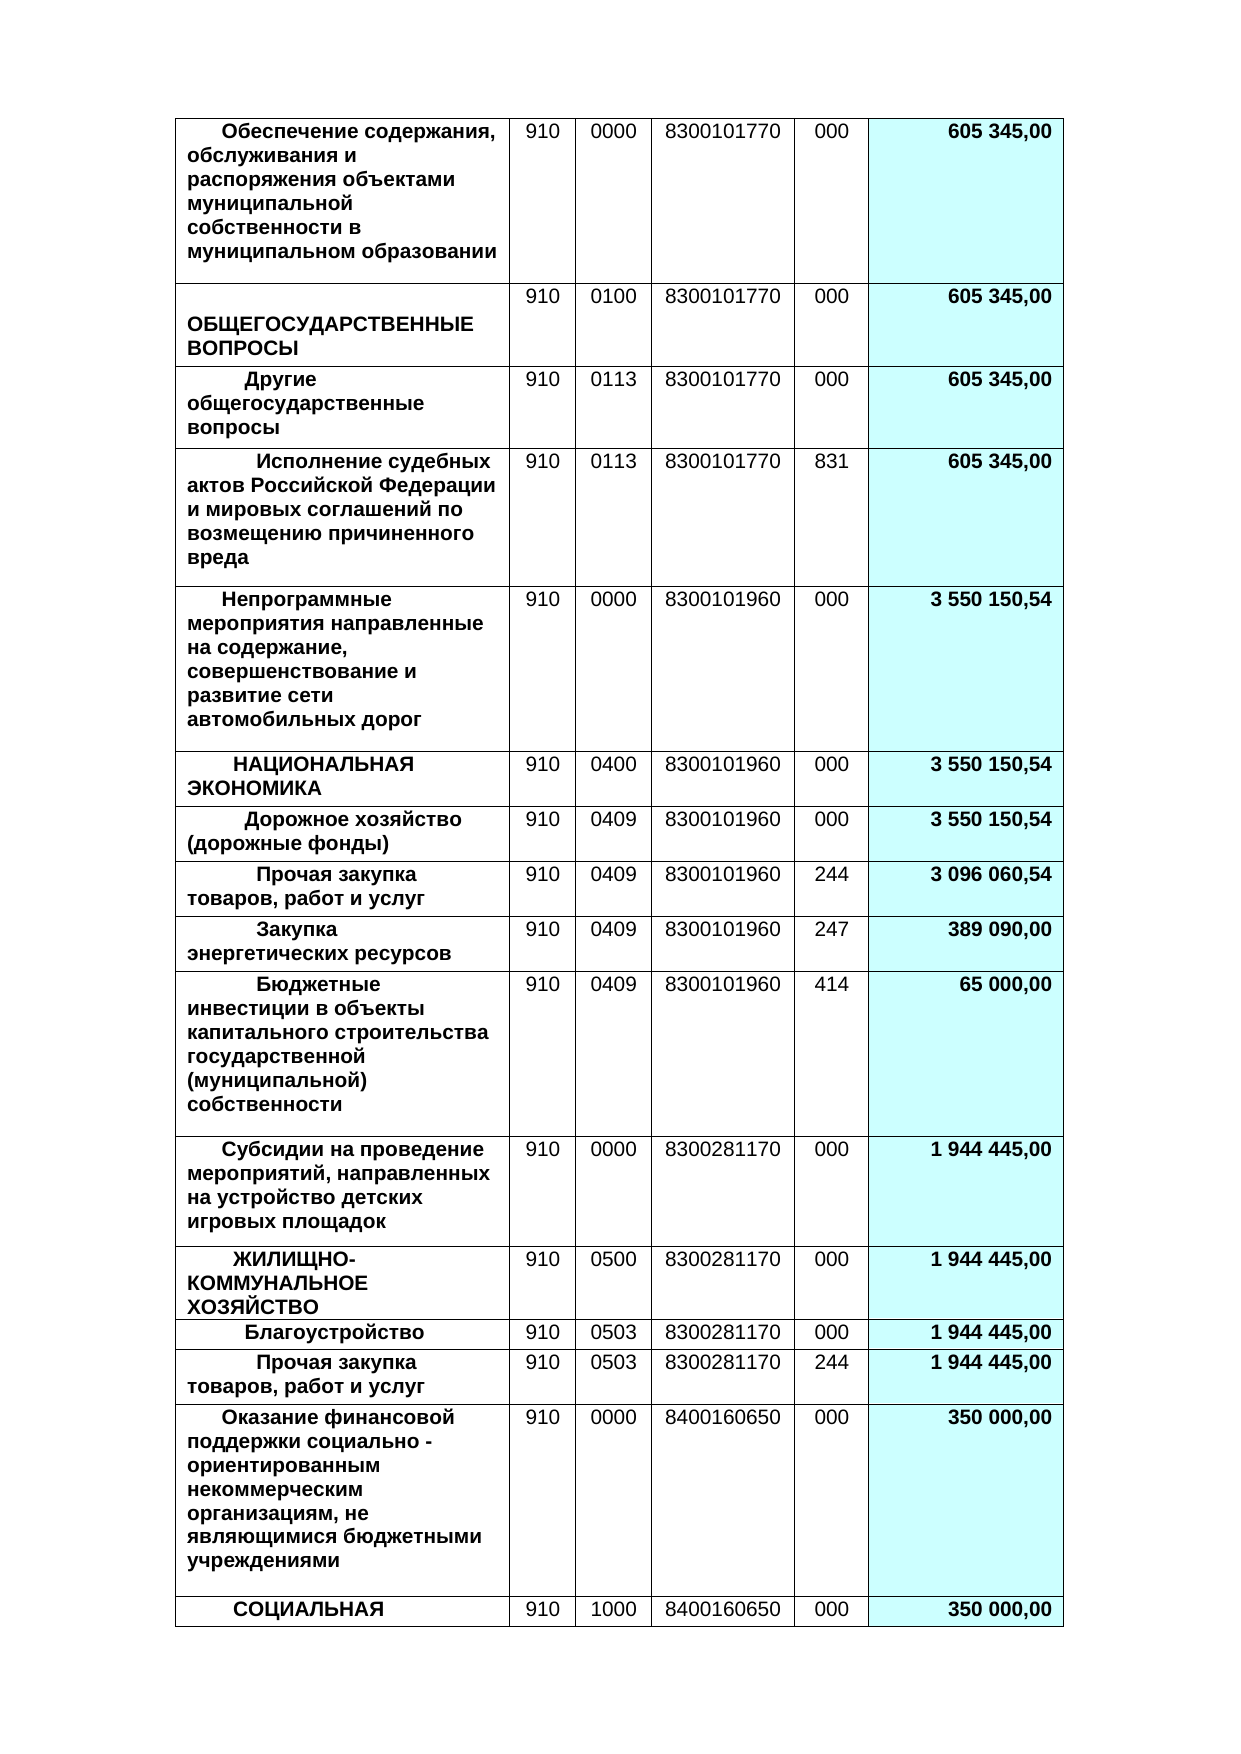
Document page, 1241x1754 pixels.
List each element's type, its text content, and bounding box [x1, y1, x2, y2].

table_cell 831 [795, 449, 868, 586]
table_cell Благоустройство [176, 1320, 509, 1348]
table_cell 8300281170 [652, 1350, 794, 1403]
table_cell 000 [795, 807, 868, 861]
table_cell 3 550 150,54 [869, 752, 1063, 806]
table_cell 1000 [576, 1597, 651, 1626]
table_cell 8400160650 [652, 1405, 794, 1596]
table_cell 8300101770 [652, 367, 794, 448]
table_cell Оказание финансовой поддержки социально - ориентированным некоммерческим организациям, не являющимися бюджетными учреждениями [176, 1405, 509, 1596]
table_cell НАЦИОНАЛЬНАЯ ЭКОНОМИКА [176, 752, 509, 806]
table_cell Закупка энергетических ресурсов [176, 917, 509, 971]
table_cell Другие общегосударственные вопросы [176, 367, 509, 448]
table_cell 910 [510, 862, 575, 916]
table_cell Прочая закупка товаров, работ и услуг [176, 1350, 509, 1403]
table_cell 910 [510, 449, 575, 586]
table_cell 605 345,00 [869, 449, 1063, 586]
table_cell 0409 [576, 862, 651, 916]
table_cell 910 [510, 807, 575, 861]
table_cell Обеспечение содержания, обслуживания и распоряжения объектами муниципальной собственности в муниципальном образовании [176, 119, 509, 283]
table_cell 000 [795, 1320, 868, 1348]
table_cell 910 [510, 752, 575, 806]
table_cell 910 [510, 1320, 575, 1348]
table_cell 910 [510, 1137, 575, 1246]
table_cell 605 345,00 [869, 119, 1063, 283]
table_cell 000 [795, 1597, 868, 1626]
table_cell 1 944 445,00 [869, 1320, 1063, 1348]
table_cell 000 [795, 1405, 868, 1596]
table_cell Дорожное хозяйство (дорожные фонды) [176, 807, 509, 861]
table_cell 910 [510, 367, 575, 448]
table_cell 000 [795, 284, 868, 366]
table_cell Прочая закупка товаров, работ и услуг [176, 862, 509, 916]
table_cell Бюджетные инвестиции в объекты капитального строительства государственной (муниципальной) собственности [176, 972, 509, 1136]
table_cell 0113 [576, 449, 651, 586]
table_cell 389 090,00 [869, 917, 1063, 971]
table_cell 65 000,00 [869, 972, 1063, 1136]
table_cell 3 550 150,54 [869, 807, 1063, 861]
table_cell 000 [795, 752, 868, 806]
table_cell 910 [510, 587, 575, 751]
table_cell 0000 [576, 1405, 651, 1596]
table_cell 8400160650 [652, 1597, 794, 1626]
table_cell ЖИЛИЩНО-КОММУНАЛЬНОЕ ХОЗЯЙСТВО [176, 1247, 509, 1318]
table_cell 1 944 445,00 [869, 1137, 1063, 1246]
table_cell 910 [510, 972, 575, 1136]
table_cell 0100 [576, 284, 651, 366]
table_cell 0000 [576, 587, 651, 751]
table_cell 000 [795, 119, 868, 283]
table_cell 0409 [576, 917, 651, 971]
table_cell 414 [795, 972, 868, 1136]
table_cell 605 345,00 [869, 367, 1063, 448]
table_cell ОБЩЕГОСУДАРСТВЕННЫЕ ВОПРОСЫ [176, 284, 509, 366]
table_cell 0113 [576, 367, 651, 448]
table_cell 8300101960 [652, 917, 794, 971]
table_cell 0000 [576, 119, 651, 283]
table_cell 1 944 445,00 [869, 1247, 1063, 1318]
table_cell 8300101960 [652, 972, 794, 1136]
table_cell 8300281170 [652, 1320, 794, 1348]
table_cell 3 096 060,54 [869, 862, 1063, 916]
table_cell 8300101960 [652, 752, 794, 806]
table_cell 8300101960 [652, 587, 794, 751]
table_cell Исполнение судебных актов Российской Федерации и мировых соглашений по возмещению причиненного вреда [176, 449, 509, 586]
table_cell 8300281170 [652, 1247, 794, 1318]
table_cell 0409 [576, 972, 651, 1136]
table_cell 1 944 445,00 [869, 1350, 1063, 1403]
table_cell 910 [510, 1247, 575, 1318]
table_cell 0409 [576, 807, 651, 861]
table_cell 0500 [576, 1247, 651, 1318]
table_cell 910 [510, 917, 575, 971]
table_cell 8300101770 [652, 449, 794, 586]
table_cell 000 [795, 1247, 868, 1318]
table_cell 910 [510, 1597, 575, 1626]
table_cell 244 [795, 862, 868, 916]
table_cell 8300101960 [652, 862, 794, 916]
table_cell 8300101770 [652, 284, 794, 366]
table_cell 0400 [576, 752, 651, 806]
table_cell 8300281170 [652, 1137, 794, 1246]
table_cell 000 [795, 1137, 868, 1246]
table_cell 000 [795, 587, 868, 751]
table_cell 910 [510, 1350, 575, 1403]
table_cell СОЦИАЛЬНАЯ ПОЛИТИКА [176, 1597, 509, 1626]
table_cell Непрограммные мероприятия направленные на содержание, совершенствование и развитие сети автомобильных дорог [176, 587, 509, 751]
table_cell Субсидии на проведение мероприятий, направленных на устройство детских игровых площадок [176, 1137, 509, 1246]
table_cell 350 000,00 [869, 1405, 1063, 1596]
table_cell 000 [795, 367, 868, 448]
table_cell 8300101960 [652, 807, 794, 861]
table_cell 3 550 150,54 [869, 587, 1063, 751]
table_cell 247 [795, 917, 868, 971]
table_cell 0503 [576, 1350, 651, 1403]
table_cell 8300101770 [652, 119, 794, 283]
table_cell 0000 [576, 1137, 651, 1246]
table_cell 910 [510, 284, 575, 366]
table_cell 910 [510, 119, 575, 283]
table_cell 0503 [576, 1320, 651, 1348]
table_cell 910 [510, 1405, 575, 1596]
table_cell 244 [795, 1350, 868, 1403]
table_cell 350 000,00 [869, 1597, 1063, 1626]
table_cell 605 345,00 [869, 284, 1063, 366]
